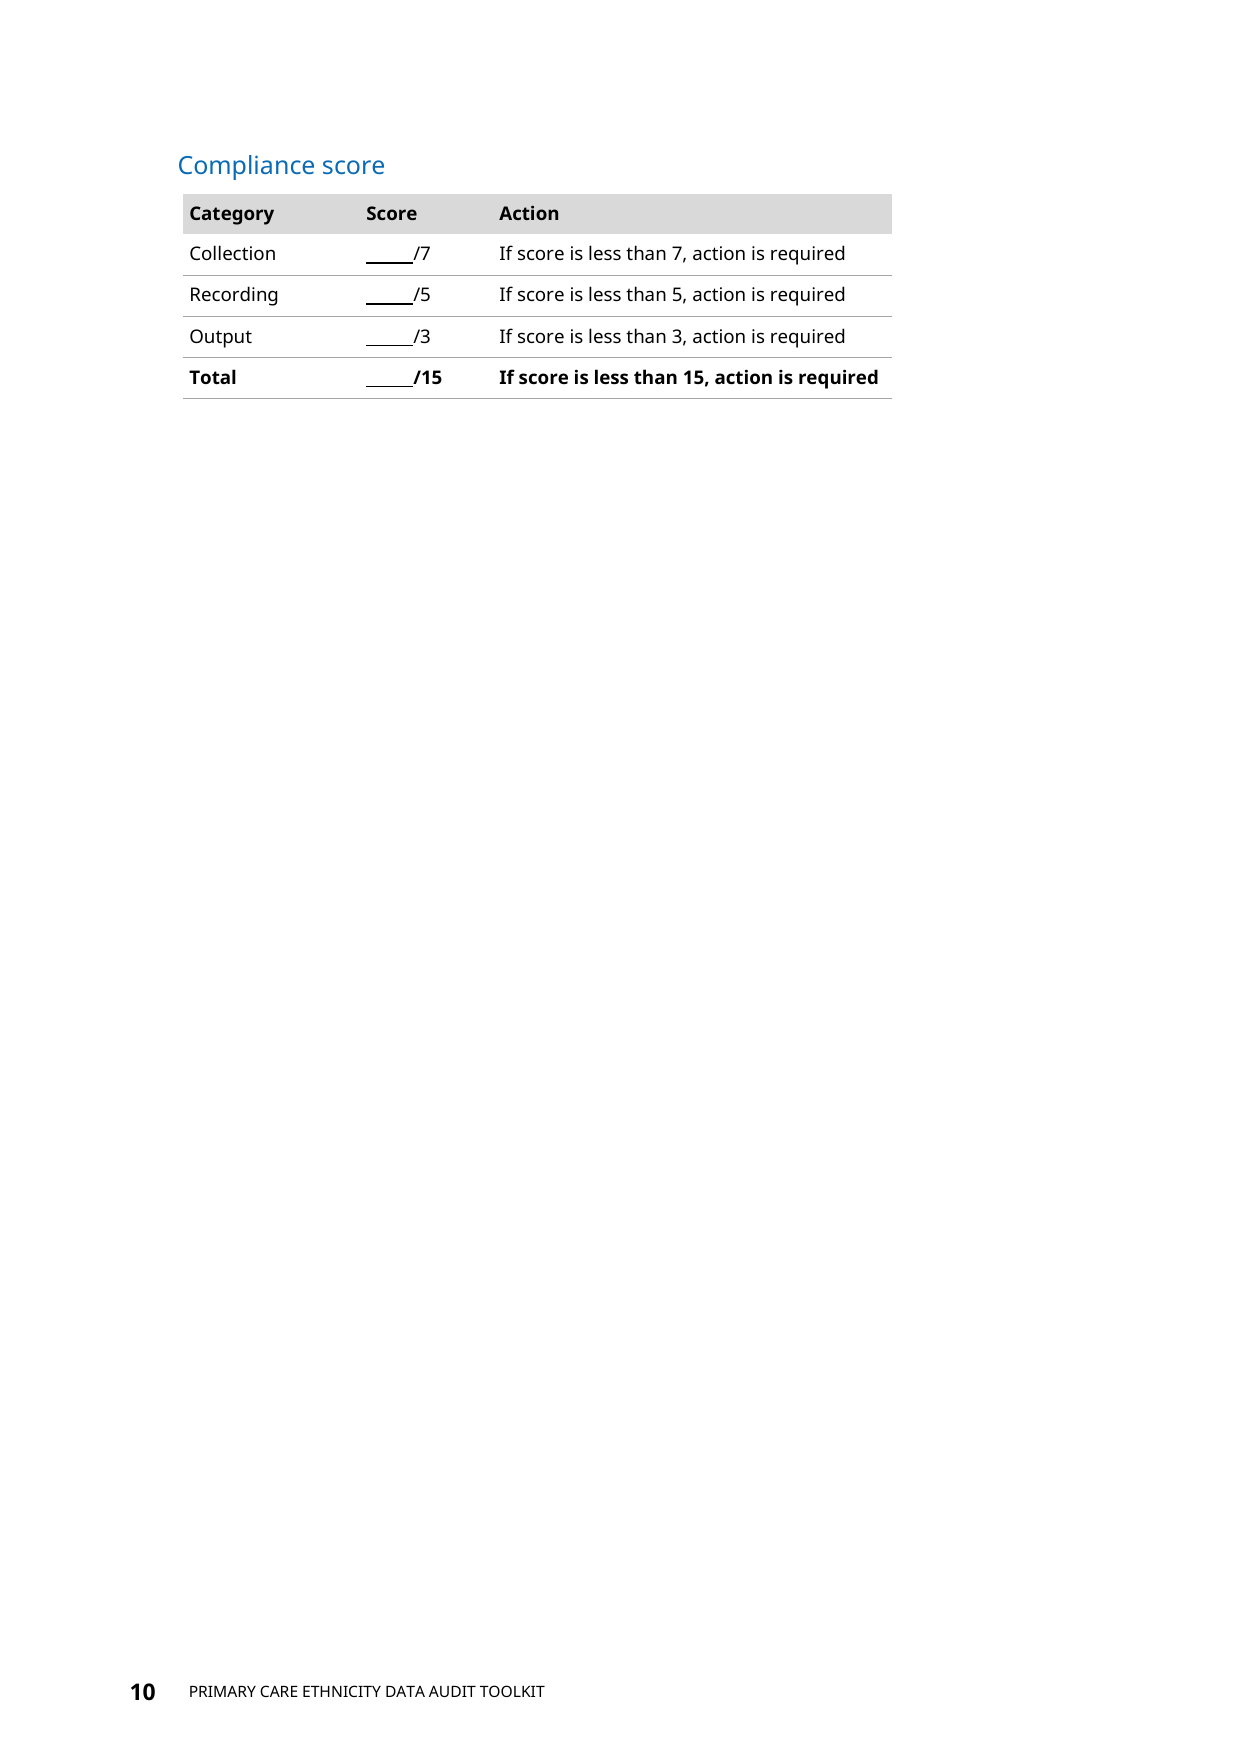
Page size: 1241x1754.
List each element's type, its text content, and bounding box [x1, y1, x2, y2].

table_cell /5 [360, 276, 493, 316]
table_header Category [183, 194, 360, 234]
table_cell Total [183, 358, 360, 398]
table_cell Output [183, 317, 360, 357]
table_cell Recording [183, 276, 360, 316]
table_cell If score is less than 3, action is required [493, 317, 892, 357]
table_header Score [360, 194, 493, 234]
table_cell /15 [360, 358, 493, 398]
table_cell Collection [183, 234, 360, 274]
table_cell /3 [360, 317, 493, 357]
table_cell /7 [360, 234, 493, 274]
table_cell If score is less than 15, action is required [493, 358, 892, 398]
table_header Action [493, 194, 892, 234]
table_cell If score is less than 7, action is required [493, 234, 892, 274]
subtitle Compliance score [177, 148, 1019, 182]
table_cell If score is less than 5, action is required [493, 276, 892, 316]
